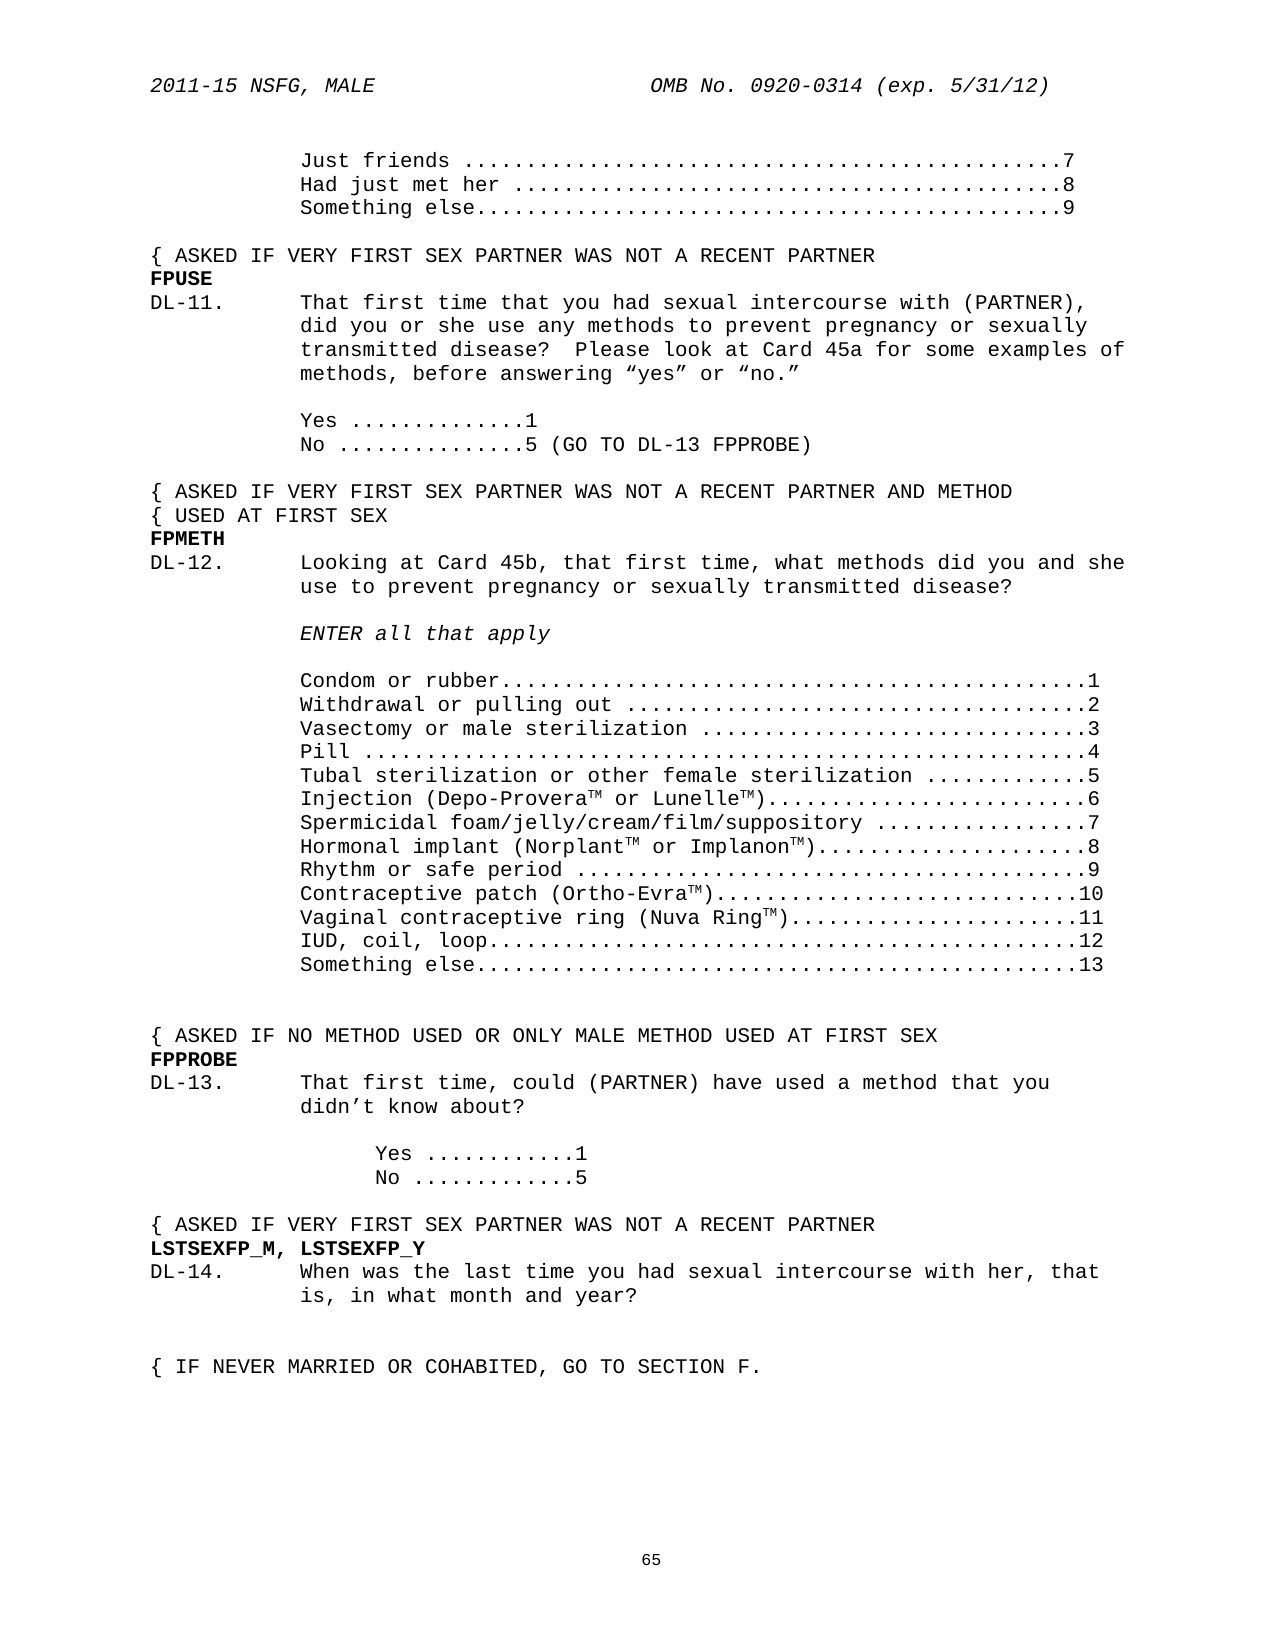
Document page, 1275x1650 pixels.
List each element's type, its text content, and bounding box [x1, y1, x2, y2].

text Contraceptive patch (Ortho-EvraTM) 10 [150, 883, 1125, 907]
text Something else...............................................9 [300, 197, 1125, 221]
text { IF NEVER MARRIED OR COHABITED, GO TO SECTION F. [150, 1356, 1125, 1379]
text Rhythm or safe period .........................................9 [150, 859, 1125, 883]
text Injection (Depo-ProveraTM or LunelleTM) 6 [150, 788, 1125, 812]
text Yes ..............1 [225, 410, 1125, 434]
text Tubal sterilization or other female sterilization .............5 [150, 765, 1125, 788]
text FPMETH [150, 528, 1125, 552]
text FPUSE [150, 268, 1125, 292]
text Just friends ................................................7 [225, 150, 1125, 174]
text No .............5 [150, 1167, 1125, 1190]
text Hormonal implant (NorplantTM or ImplanonTM) 8 [150, 836, 1125, 859]
text Yes ............1 [150, 1143, 1125, 1167]
text Something else 13 [150, 954, 1125, 978]
text { ASKED IF VERY FIRST SEX PARTNER WAS NOT A RECENT PARTNER [150, 244, 1125, 268]
text { USED AT FIRST SEX [150, 505, 1125, 528]
text DL-11. That first time that you had sexual intercourse with (PARTNER), did you or she use any methods to prevent pregnancy or sexually transmitted disease? Please look at Card 45a for some examples of methods, before answering “yes” or “no.” [150, 292, 1125, 386]
text { ASKED IF VERY FIRST SEX PARTNER WAS NOT A RECENT PARTNER [150, 1214, 1125, 1238]
text FPPROBE [150, 1048, 1125, 1072]
text DL-12. Looking at Card 45b, that first time, what methods did you and she use to prevent pregnancy or sexually transmitted disease? [150, 552, 1125, 599]
text IUD, coil, loop 12 [150, 930, 1125, 954]
text Vasectomy or male sterilization ...............................3 [150, 717, 1125, 741]
text DL-13. That first time, could (PARTNER) have used a method that you didn’t know about? [150, 1072, 1125, 1119]
text { ASKED IF NO METHOD USED OR ONLY MALE METHOD USED AT FIRST SEX [150, 1025, 1125, 1048]
text Pill ..........................................................4 [150, 741, 1125, 765]
text No ...............5 (GO TO DL-13 FPPROBE) [225, 434, 1125, 457]
text Vaginal contraceptive ring (Nuva RingTM) 11 [150, 907, 1125, 930]
text Withdrawal or pulling out .....................................2 [150, 694, 1125, 717]
text Had just met her ............................................8 [225, 174, 1125, 197]
text { ASKED IF VERY FIRST SEX PARTNER WAS NOT A RECENT PARTNER AND METHOD [150, 481, 1125, 505]
text Condom or rubber 1 [150, 670, 1125, 694]
text ENTER all that apply [300, 623, 1125, 647]
text Spermicidal foam/jelly/cream/film/suppository .................7 [150, 812, 1125, 836]
text LSTSEXFP_M, LSTSEXFP_Y [150, 1238, 1125, 1261]
text DL-14. When was the last time you had sexual intercourse with her, that is, in what month and year? [150, 1261, 1125, 1309]
